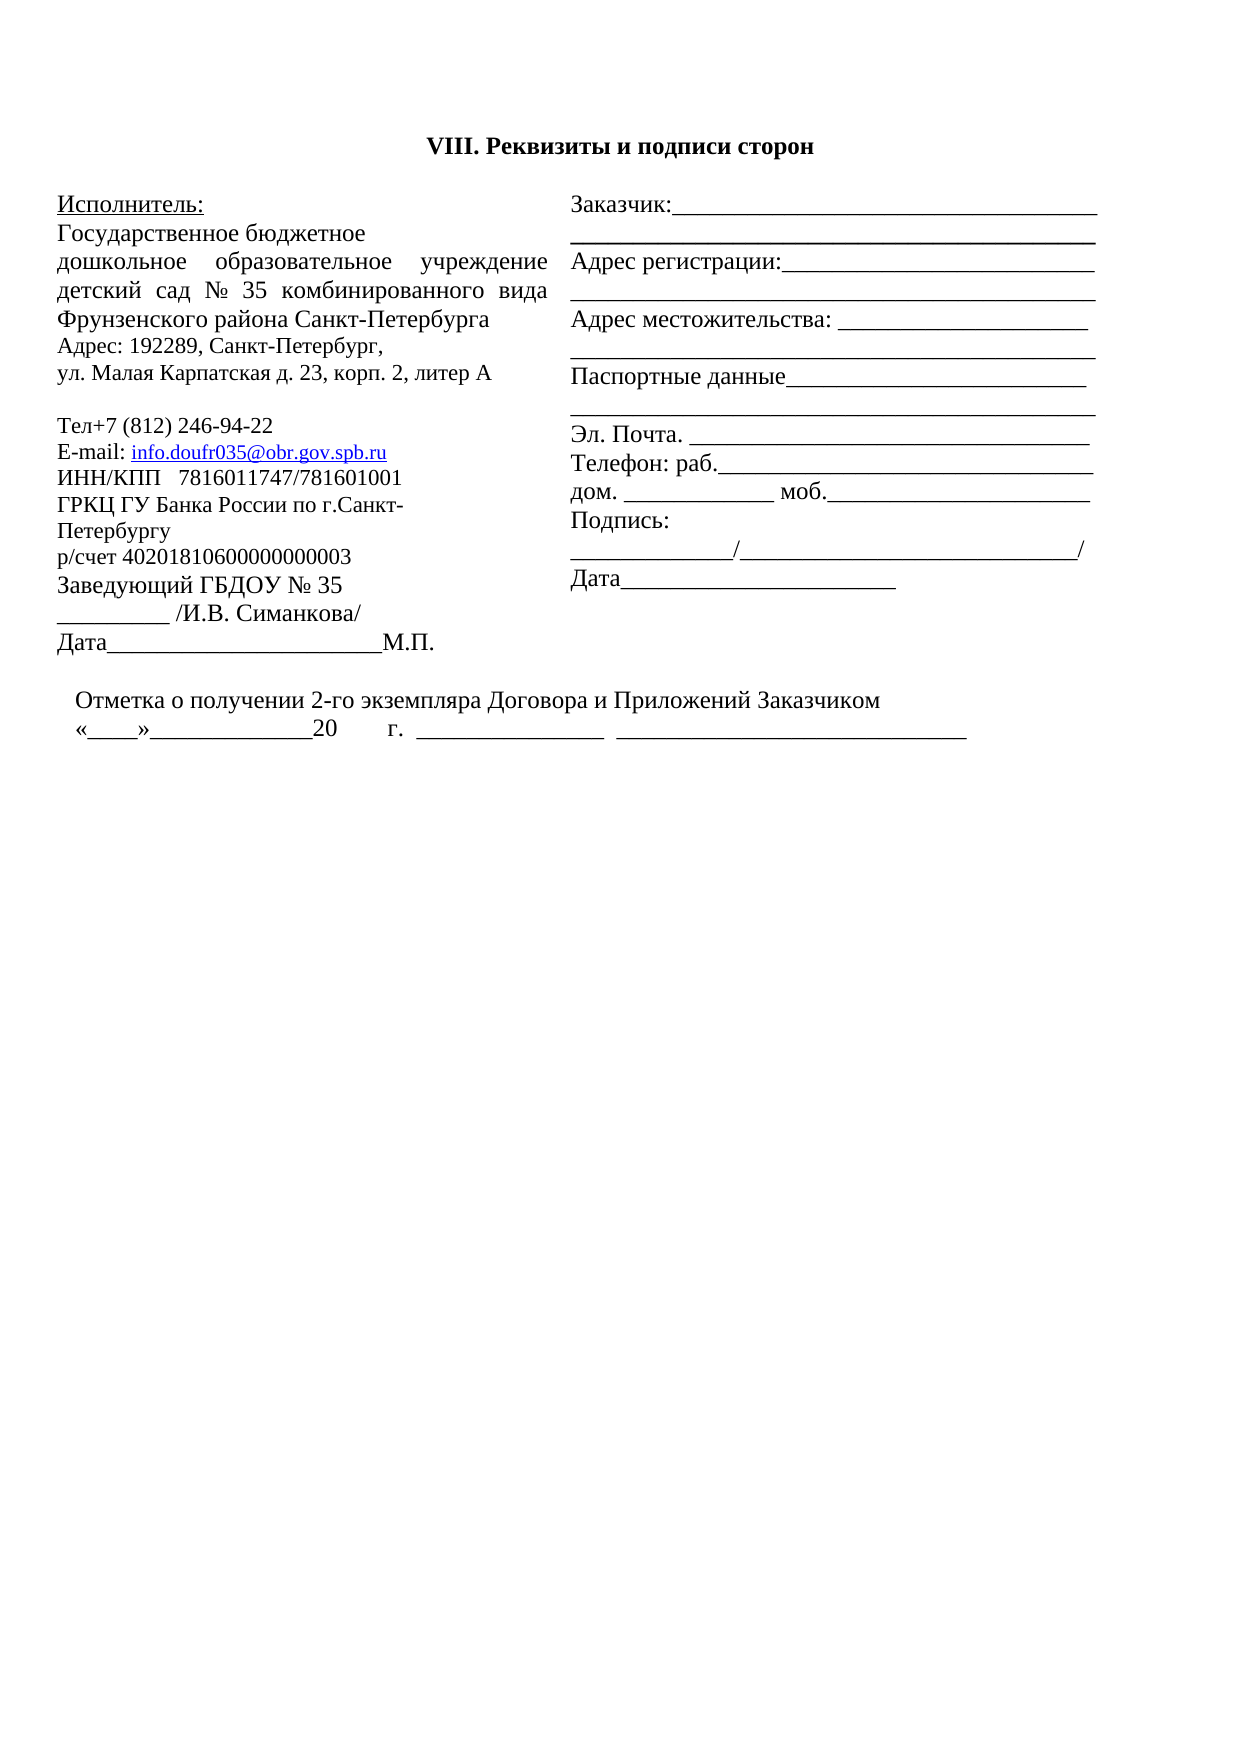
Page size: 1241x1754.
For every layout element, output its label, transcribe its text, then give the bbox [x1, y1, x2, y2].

text VIII. Реквизиты и подписи сторон [75, 131, 1165, 160]
text Отметка о получении 2-го экземпляра Договора и Приложений Заказчиком [75, 685, 1165, 713]
text «____»_____________20 г. _______________ ____________________________ [75, 713, 1165, 742]
table_header Заказчик:__________________________________ __________________________________________ Адрес регистрации:_________________________ __________________________________________ Адрес местожительства: ____________________ __________________________________________ Паспортные данные________________________ __________________________________________ Эл. Почта. ________________________________ Телефон: раб.______________________________ дом. ____________ моб._____________________ Подпись: _____________/___________________________/ Дата______________________ [559, 189, 1109, 685]
table_header Исполнитель: Государственное бюджетное дошкольное образовательное учреждение детский сад № 35 комбинированного вида Фрунзенского района Санкт-Петербурга Адрес: 192289, Санкт-Петербург, ул. Малая Карпатская д. 23, корп. 2, литер А Тел+7 (812) 246-94-22 Е-mail: info.doufr035@obr.gov.spb.ru ИНН/КПП 7816011747/781601001 ГРКЦ ГУ Банка России по г.Санкт-Петербургу р/счет 40201810600000000003 Заведующий ГБДОУ № 35 _________ /И.В. Симанкова/ Дата______________________М.П. [46, 189, 559, 685]
